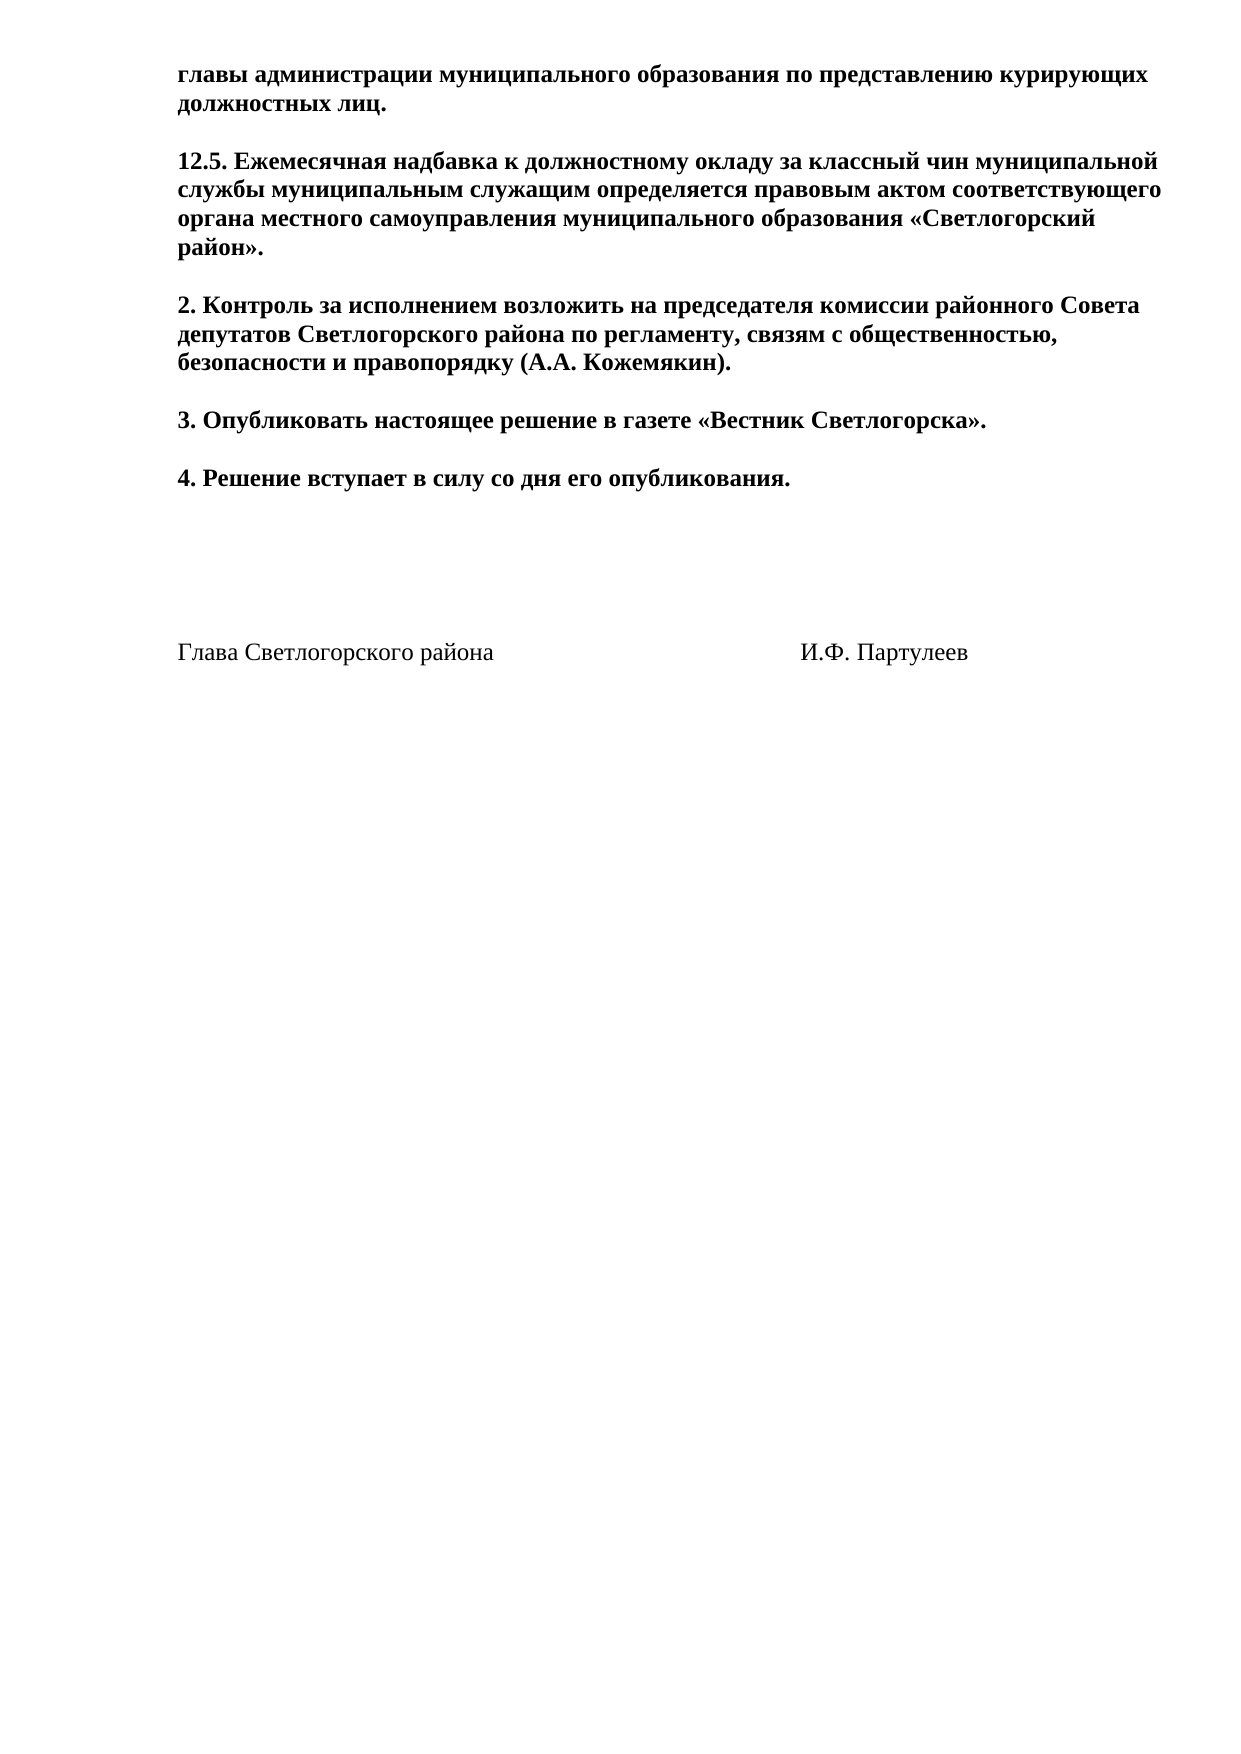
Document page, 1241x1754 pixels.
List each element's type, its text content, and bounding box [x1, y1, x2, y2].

text Глава Светлогорского района И.Ф. Партулеев [177, 637, 1181, 666]
text 4. Решение вступает в силу со дня его опубликования. [177, 463, 1181, 492]
text 12.5. Ежемесячная надбавка к должностному окладу за классный чин муниципальной службы муниципальным служащим определяется правовым актом соответствующего органа местного самоуправления муниципального образования «Светлогорский район». [177, 146, 1181, 261]
text 2. Контроль за исполнением возложить на председателя комиссии районного Совета депутатов Светлогорского района по регламенту, связям с общественностью, безопасности и правопорядку (А.А. Кожемякин). [177, 290, 1181, 376]
text 3. Опубликовать настоящее решение в газете «Вестник Светлогорска». [177, 405, 1181, 434]
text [177, 59, 1181, 117]
